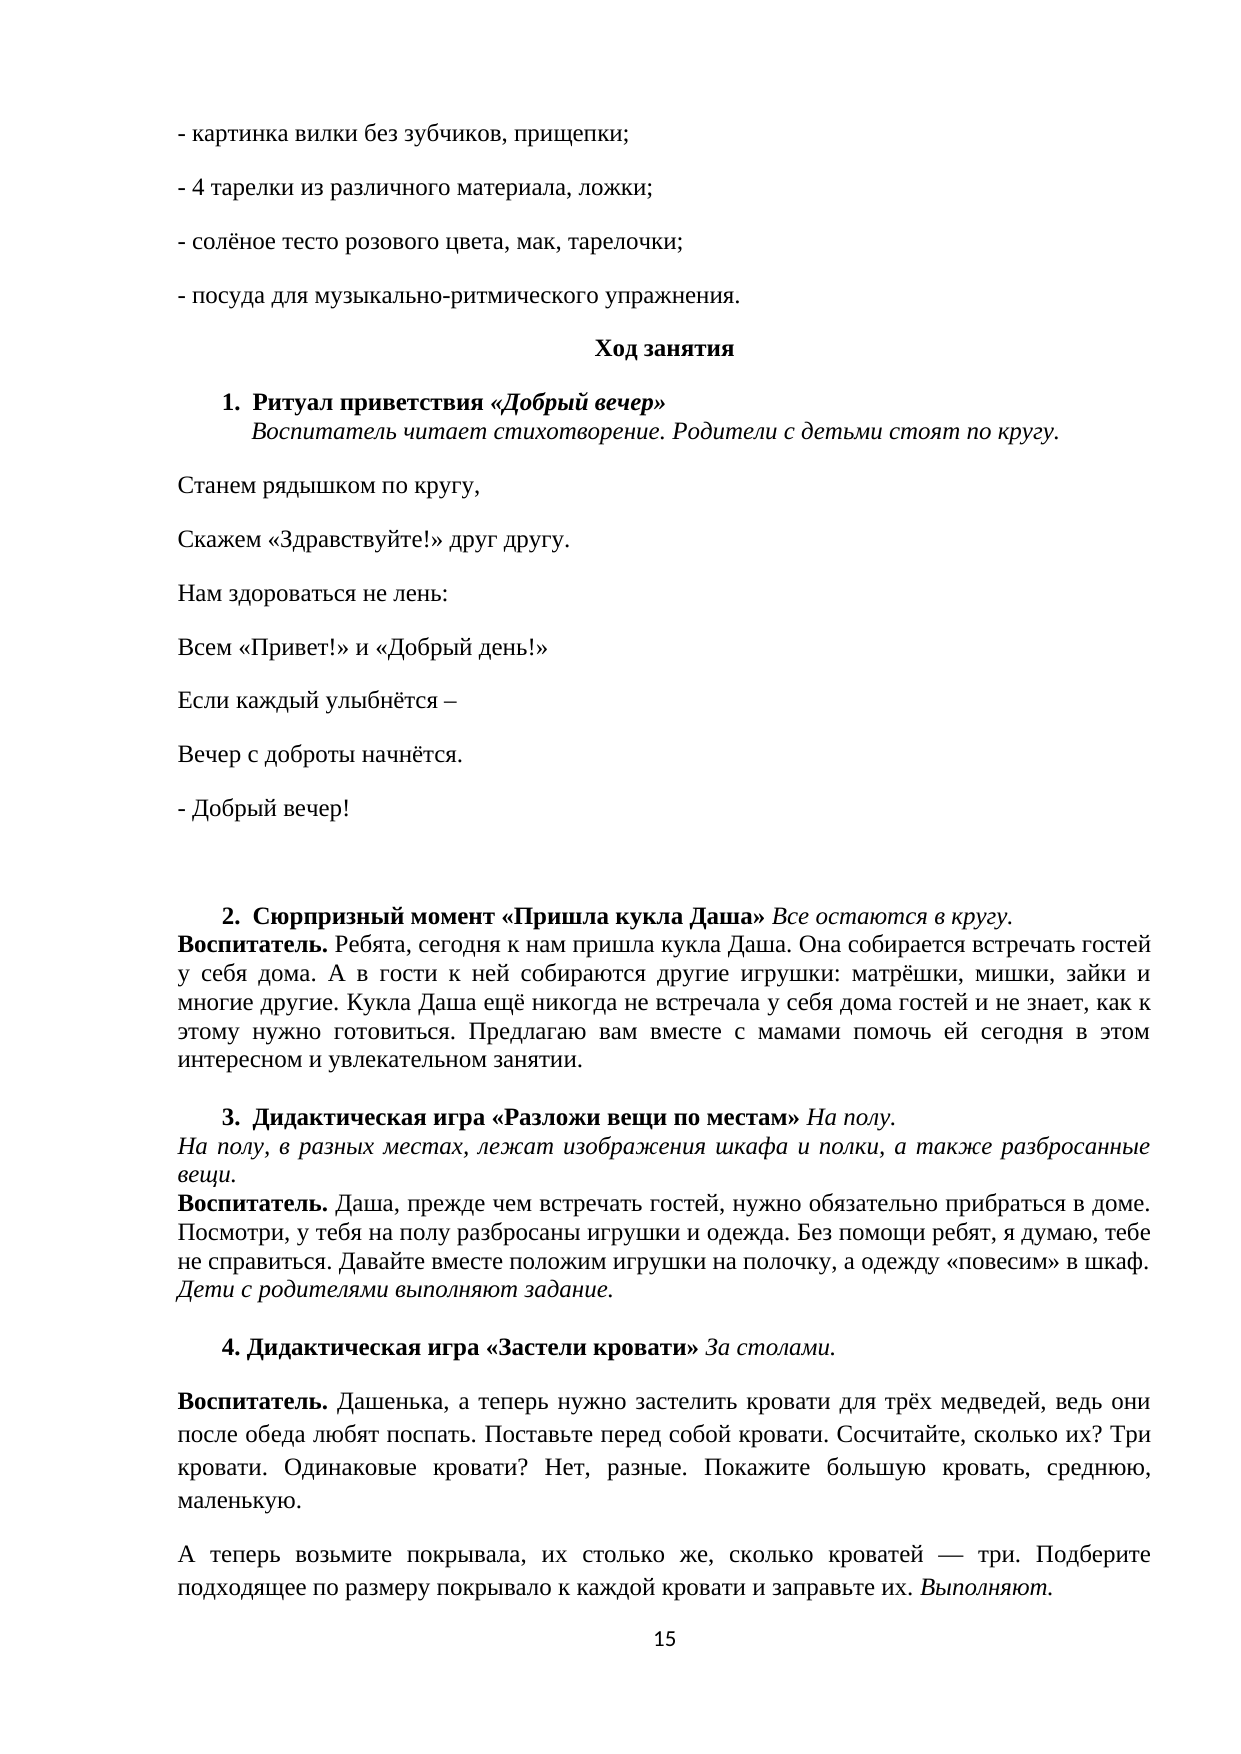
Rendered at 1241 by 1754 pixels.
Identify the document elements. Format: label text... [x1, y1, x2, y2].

text Вечер с доброты начнётся. [177, 739, 1152, 768]
list Воспитатель. Даша, прежде чем встречать гостей, нужно обязательно прибраться в доме. Посмотри, у тебя на полу разбросаны игрушки и одежда. Без помощи ребят, я думаю, тебе не справиться. Давайте вместе положим игрушки на полочку, а одежду «повесим» в шкаф. [177, 1188, 1152, 1274]
text Воспитатель. Дашенька, а теперь нужно застелить кровати для трёх медведей, ведь они после обеда любят поспать. Поставьте перед собой кровати. Сосчитайте, сколько их? Три кровати. Одинаковые кровати? Нет, разные. Покажите большую кровать, среднюю, маленькую. [177, 1386, 1152, 1514]
text - картинка вилки без зубчиков, прищепки; [177, 118, 1152, 147]
list Дети с родителями выполняют задание. [177, 1274, 1152, 1303]
list Воспитатель. Ребята, сегодня к нам пришла кукла Даша. Она собирается встречать гостей у себя дома. А в гости к ней собираются другие игрушки: матрёшки, мишки, зайки и многие другие. Кукла Даша ещё никогда не встречала у себя дома гостей и не знает, как к этому нужно готовиться. Предлагаю вам вместе с мамами помочь ей сегодня в этом интересном и увлекательном занятии. [177, 929, 1152, 1073]
text Нам здороваться не лень: [177, 578, 1152, 606]
text - солёное тесто розового цвета, мак, тарелочки; [177, 226, 1152, 254]
text Всем «Привет!» и «Добрый день!» [177, 632, 1152, 660]
text Станем рядышком по кругу, [177, 470, 1152, 499]
text А теперь возьмите покрывала, их столько же, сколько кроватей — три. Подберите подходящее по размеру покрывало к каждой кровати и заправьте их. Выполняют. [177, 1539, 1152, 1601]
list На полу, в разных местах, лежат изображения шкафа и полки, а также разбросанные вещи. [177, 1131, 1152, 1188]
list Сюрпризный момент «Пришла кукла Даша» Все остаются в кругу. [222, 901, 1152, 929]
list Дидактическая игра «Разложи вещи по местам» На полу. [222, 1102, 1152, 1131]
text Воспитатель читает стихотворение. Родители с детьми стоят по кругу. [177, 416, 1152, 445]
text Если каждый улыбнётся – [177, 685, 1152, 714]
text - Добрый вечер! [177, 793, 1152, 822]
text - посуда для музыкально-ритмического упражнения. [177, 280, 1152, 308]
text Ход занятия [177, 333, 1152, 362]
list Ритуал приветствия «Добрый вечер» [222, 387, 1152, 416]
text - 4 тарелки из различного материала, ложки; [177, 172, 1152, 201]
text Скажем «Здравствуйте!» друг другу. [177, 524, 1152, 553]
text 4. Дидактическая игра «Застели кровати» За столами. [222, 1332, 1152, 1361]
